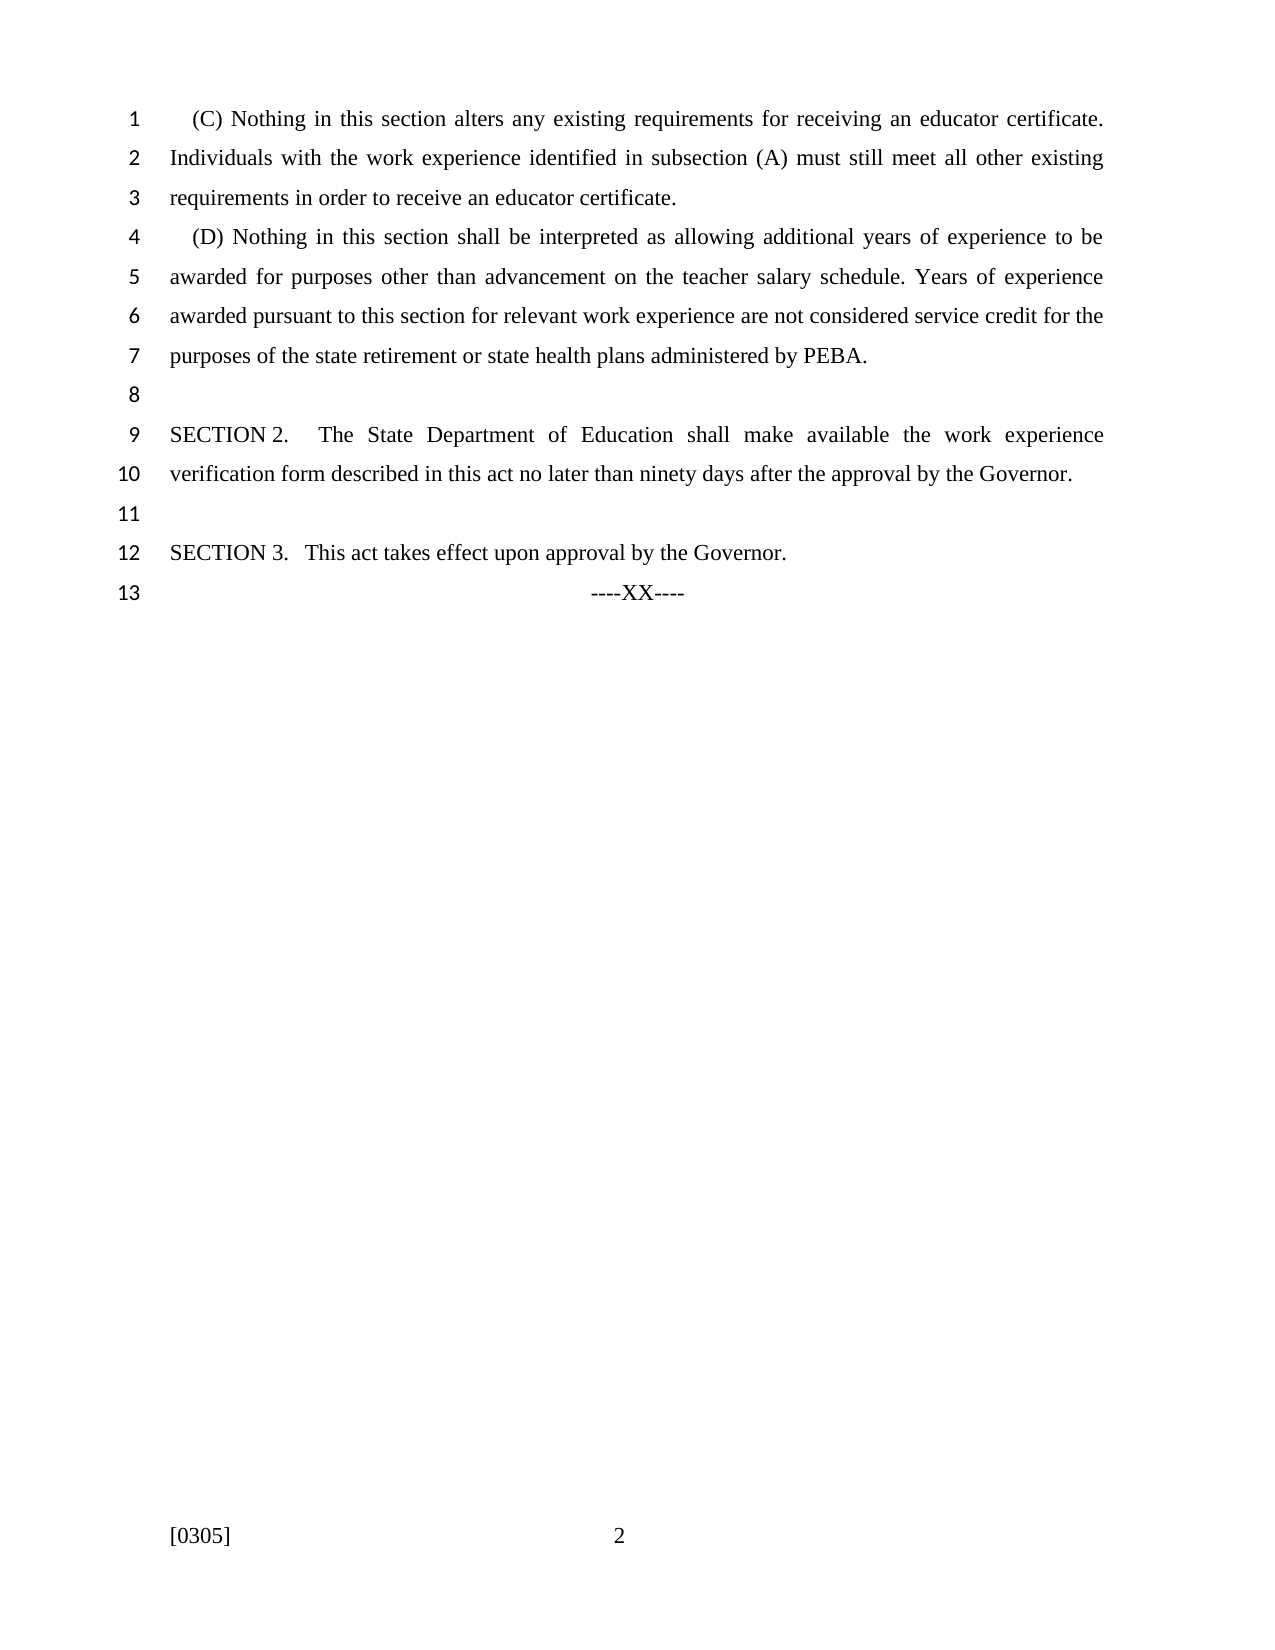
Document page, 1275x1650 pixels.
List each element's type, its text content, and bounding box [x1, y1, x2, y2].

text SECTION 3. This act takes effect upon approval by the Governor. [169, 539, 1106, 566]
text ----XX---- [169, 579, 1106, 605]
text (C) Nothing in this section alters any existing requirements for receiving an educator certificate. Individuals with the work experience identified in subsection (A) must still meet all other existing requirements in order to receive an educator certificate. [169, 105, 1106, 210]
text SECTION 2. The State Department of Education shall make available the work experience verification form described in this act no later than ninety days after the approval by the Governor. [169, 421, 1106, 487]
text (D) Nothing in this section shall be interpreted as allowing additional years of experience to be awarded for purposes other than advancement on the teacher salary schedule. Years of experience awarded pursuant to this section for relevant work experience are not considered service credit for the purposes of the state retirement or state health plans administered by PEBA. [169, 223, 1106, 368]
